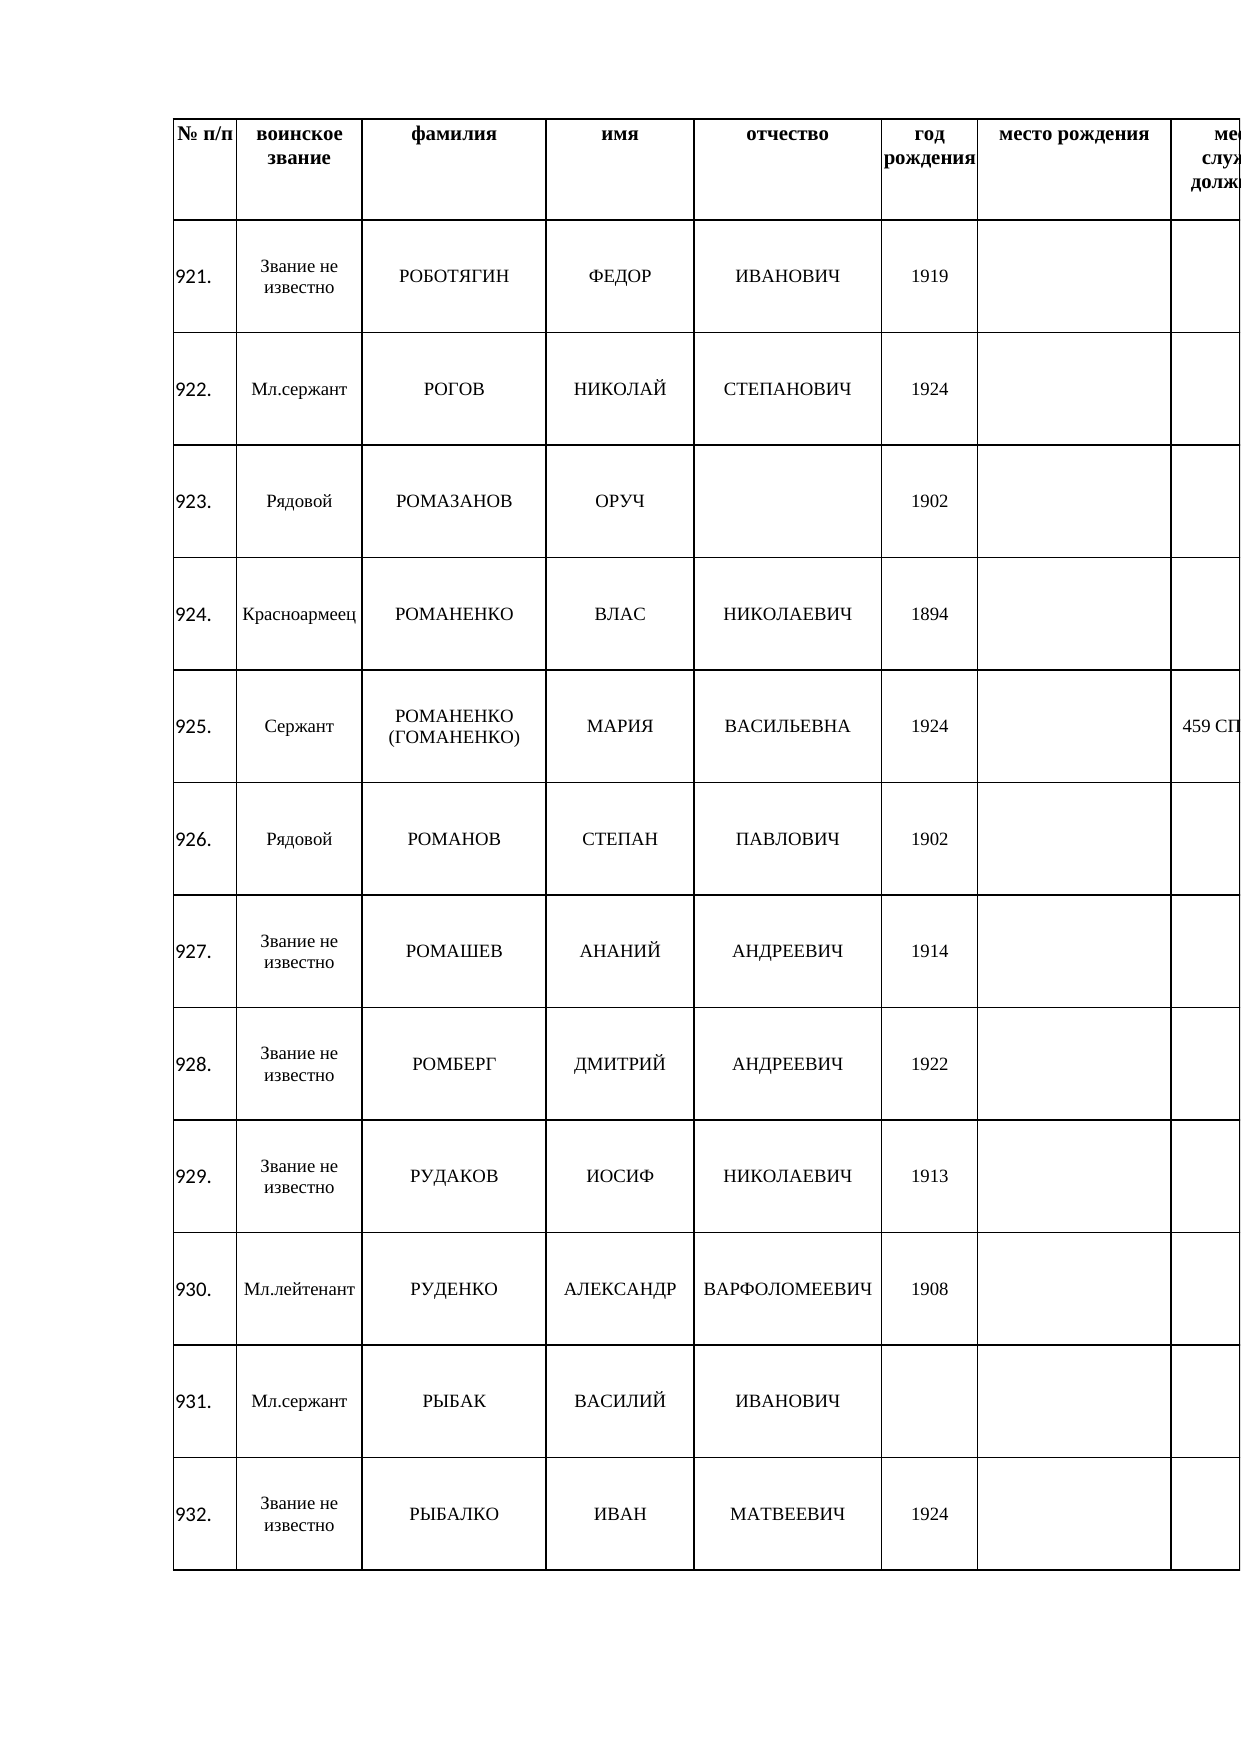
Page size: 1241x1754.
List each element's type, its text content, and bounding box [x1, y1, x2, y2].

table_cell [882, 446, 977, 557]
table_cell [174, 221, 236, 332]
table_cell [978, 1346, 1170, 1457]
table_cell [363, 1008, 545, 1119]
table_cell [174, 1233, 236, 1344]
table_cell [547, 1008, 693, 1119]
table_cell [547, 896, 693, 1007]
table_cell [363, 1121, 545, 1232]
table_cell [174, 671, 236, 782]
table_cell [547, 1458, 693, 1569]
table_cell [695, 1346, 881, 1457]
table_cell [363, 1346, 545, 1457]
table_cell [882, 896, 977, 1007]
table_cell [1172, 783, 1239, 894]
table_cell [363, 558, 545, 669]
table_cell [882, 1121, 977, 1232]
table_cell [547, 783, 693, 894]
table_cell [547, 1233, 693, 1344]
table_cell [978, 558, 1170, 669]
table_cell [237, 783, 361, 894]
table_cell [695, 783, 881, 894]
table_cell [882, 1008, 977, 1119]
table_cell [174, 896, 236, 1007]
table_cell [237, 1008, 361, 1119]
table_header фамилия [363, 120, 545, 219]
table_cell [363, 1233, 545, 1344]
table_header № п/п [174, 120, 236, 219]
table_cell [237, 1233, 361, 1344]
table_header воинское звание [237, 120, 361, 219]
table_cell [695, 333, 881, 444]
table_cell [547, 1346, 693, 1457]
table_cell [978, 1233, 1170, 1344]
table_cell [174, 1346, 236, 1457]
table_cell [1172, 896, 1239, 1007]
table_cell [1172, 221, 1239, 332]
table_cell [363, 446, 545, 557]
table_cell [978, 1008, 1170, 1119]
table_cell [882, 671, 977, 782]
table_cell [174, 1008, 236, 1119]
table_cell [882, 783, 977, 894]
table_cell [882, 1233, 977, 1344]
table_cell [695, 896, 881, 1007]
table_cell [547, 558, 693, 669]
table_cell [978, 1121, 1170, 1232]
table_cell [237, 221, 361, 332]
table_header имя [547, 120, 693, 219]
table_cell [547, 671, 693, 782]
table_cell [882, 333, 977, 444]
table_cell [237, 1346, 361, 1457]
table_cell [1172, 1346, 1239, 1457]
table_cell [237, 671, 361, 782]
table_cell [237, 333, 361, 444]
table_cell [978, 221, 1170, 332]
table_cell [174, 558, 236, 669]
table_header место службы, должность [1172, 120, 1239, 219]
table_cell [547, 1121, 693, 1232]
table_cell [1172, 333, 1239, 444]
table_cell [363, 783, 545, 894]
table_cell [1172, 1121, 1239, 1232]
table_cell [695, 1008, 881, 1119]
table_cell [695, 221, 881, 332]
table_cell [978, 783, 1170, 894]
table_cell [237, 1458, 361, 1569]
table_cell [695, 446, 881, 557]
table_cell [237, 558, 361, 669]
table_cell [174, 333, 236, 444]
table_header отчество [695, 120, 881, 219]
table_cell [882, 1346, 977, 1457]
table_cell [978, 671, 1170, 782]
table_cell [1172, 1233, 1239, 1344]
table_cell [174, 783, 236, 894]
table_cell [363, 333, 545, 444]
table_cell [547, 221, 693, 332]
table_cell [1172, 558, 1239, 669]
table_header место рождения [978, 120, 1170, 219]
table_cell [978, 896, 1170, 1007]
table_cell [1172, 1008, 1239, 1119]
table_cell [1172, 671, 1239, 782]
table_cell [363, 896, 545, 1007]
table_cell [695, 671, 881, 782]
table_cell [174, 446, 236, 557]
table_header год рождения [882, 120, 977, 219]
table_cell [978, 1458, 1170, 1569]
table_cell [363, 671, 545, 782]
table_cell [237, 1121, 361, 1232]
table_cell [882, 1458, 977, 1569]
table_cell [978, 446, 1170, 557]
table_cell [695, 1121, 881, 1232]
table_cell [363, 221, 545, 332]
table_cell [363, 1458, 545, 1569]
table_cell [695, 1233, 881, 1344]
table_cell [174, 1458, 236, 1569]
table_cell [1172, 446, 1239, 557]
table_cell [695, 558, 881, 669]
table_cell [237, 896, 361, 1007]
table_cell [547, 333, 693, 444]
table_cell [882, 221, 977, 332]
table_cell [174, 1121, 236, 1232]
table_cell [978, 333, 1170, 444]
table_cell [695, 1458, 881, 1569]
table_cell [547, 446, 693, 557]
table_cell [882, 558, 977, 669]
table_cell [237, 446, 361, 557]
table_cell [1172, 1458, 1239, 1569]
